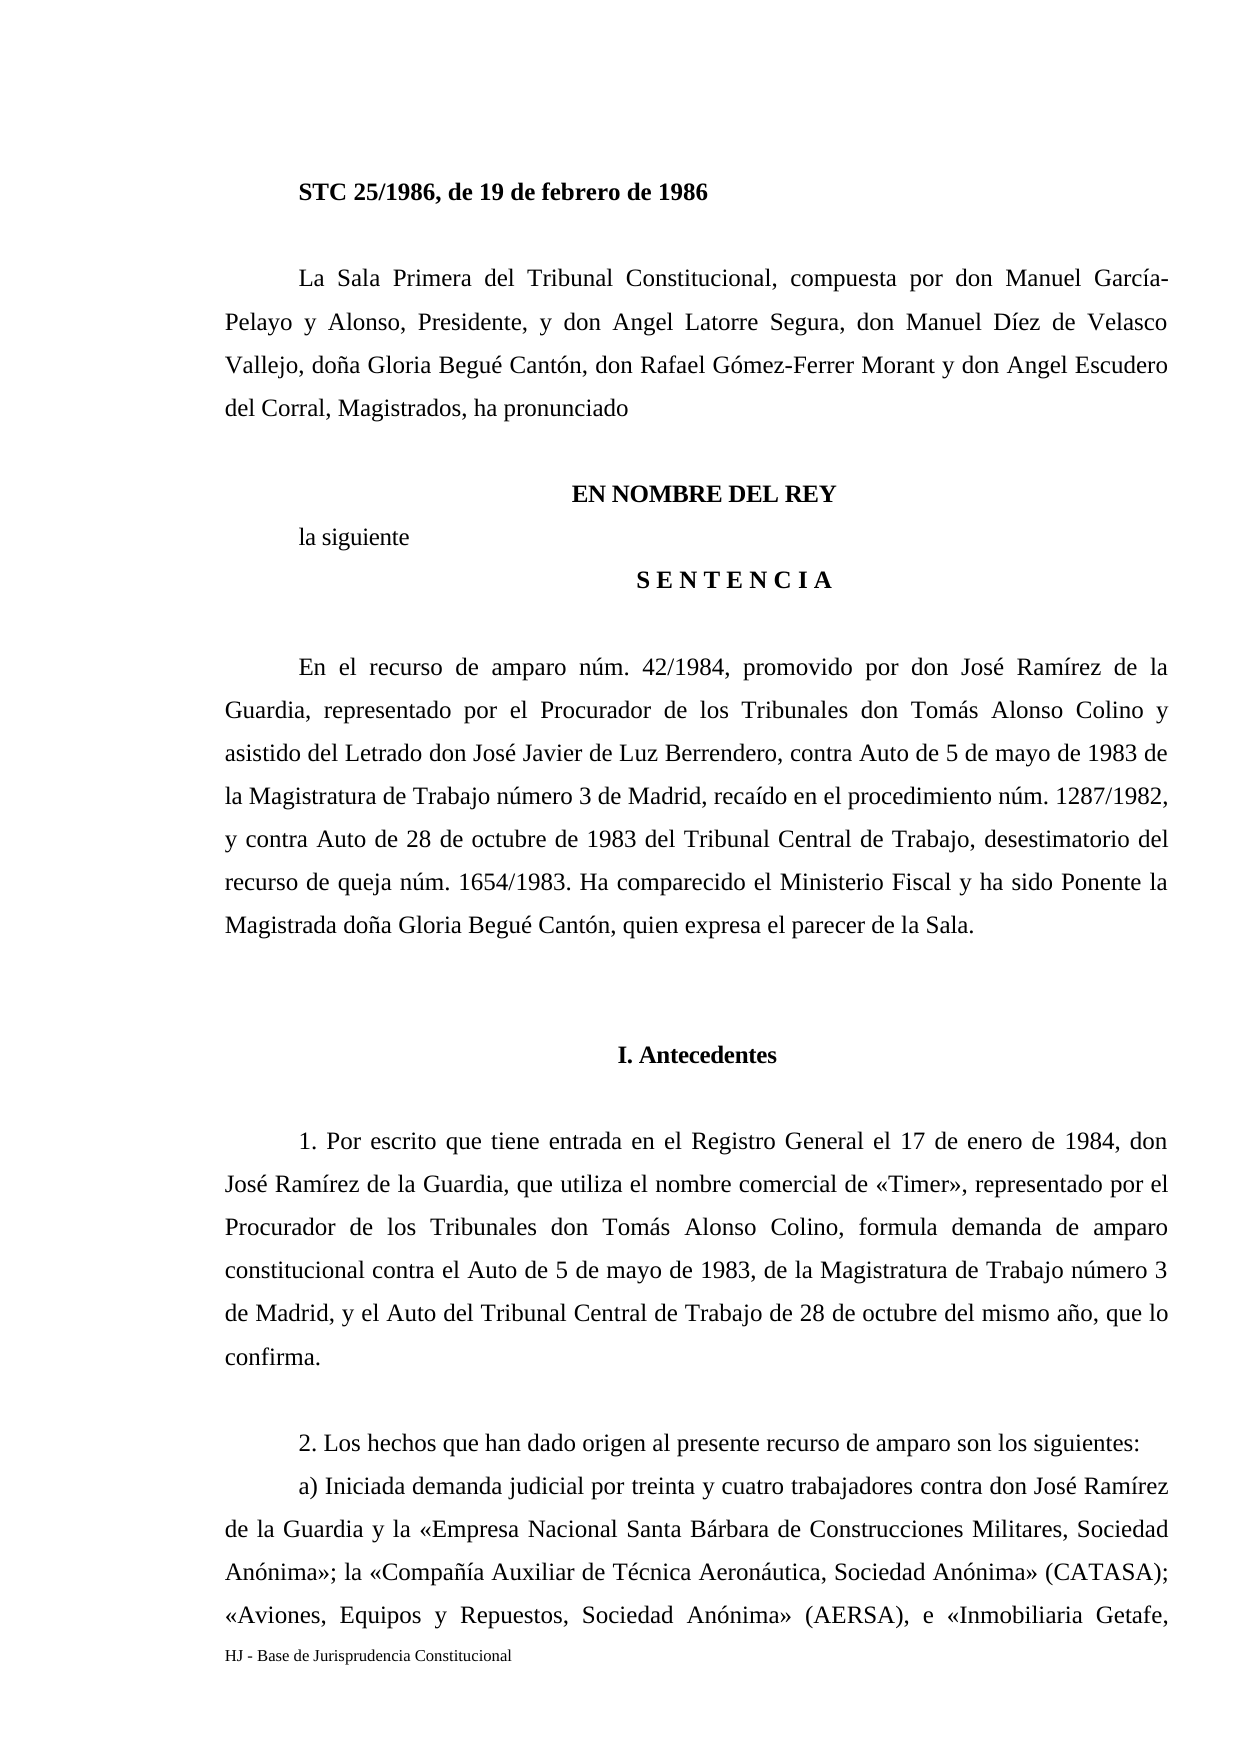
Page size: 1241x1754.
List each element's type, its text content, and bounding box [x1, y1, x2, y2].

text EN NOMBRE DEL REY [224, 479, 1110, 508]
text La Sala Primera del Tribunal Constitucional, compuesta por don Manuel García-Pelayo y Alonso, Presidente, y don Angel Latorre Segura, don Manuel Díez de Velasco Vallejo, doña Gloria Begué Cantón, don Rafael Gómez-Ferrer Morant y don Angel Escudero del Corral, Magistrados, ha pronunciado [224, 263, 1169, 422]
text la siguiente [224, 522, 1110, 551]
text 2. Los hechos que han dado origen al presente recurso de amparo son los siguientes: [224, 1428, 1169, 1457]
text I. Antecedentes [224, 1040, 1169, 1068]
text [224, 1471, 1169, 1629]
text S E N T E N C I A [224, 565, 1169, 594]
text STC 25/1986, de 19 de febrero de 1986 [224, 177, 1169, 206]
text 1. Por escrito que tiene entrada en el Registro General el 17 de enero de 1984, don José Ramírez de la Guardia, que utiliza el nombre comercial de «Timer», representado por el Procurador de los Tribunales don Tomás Alonso Colino, formula demanda de amparo constitucional contra el Auto de 5 de mayo de 1983, de la Magistratura de Trabajo número 3 de Madrid, y el Auto del Tribunal Central de Trabajo de 28 de octubre del mismo año, que lo confirma. [224, 1126, 1169, 1370]
text En el recurso de amparo núm. 42/1984, promovido por don José Ramírez de la Guardia, representado por el Procurador de los Tribunales don Tomás Alonso Colino y asistido del Letrado don José Javier de Luz Berrendero, contra Auto de 5 de mayo de 1983 de la Magistratura de Trabajo número 3 de Madrid, recaído en el procedimiento núm. 1287/1982, y contra Auto de 28 de octubre de 1983 del Tribunal Central de Trabajo, desestimatorio del recurso de queja núm. 1654/1983. Ha comparecido el Ministerio Fiscal y ha sido Ponente la Magistrada doña Gloria Begué Cantón, quien expresa el parecer de la Sala. [224, 652, 1169, 939]
